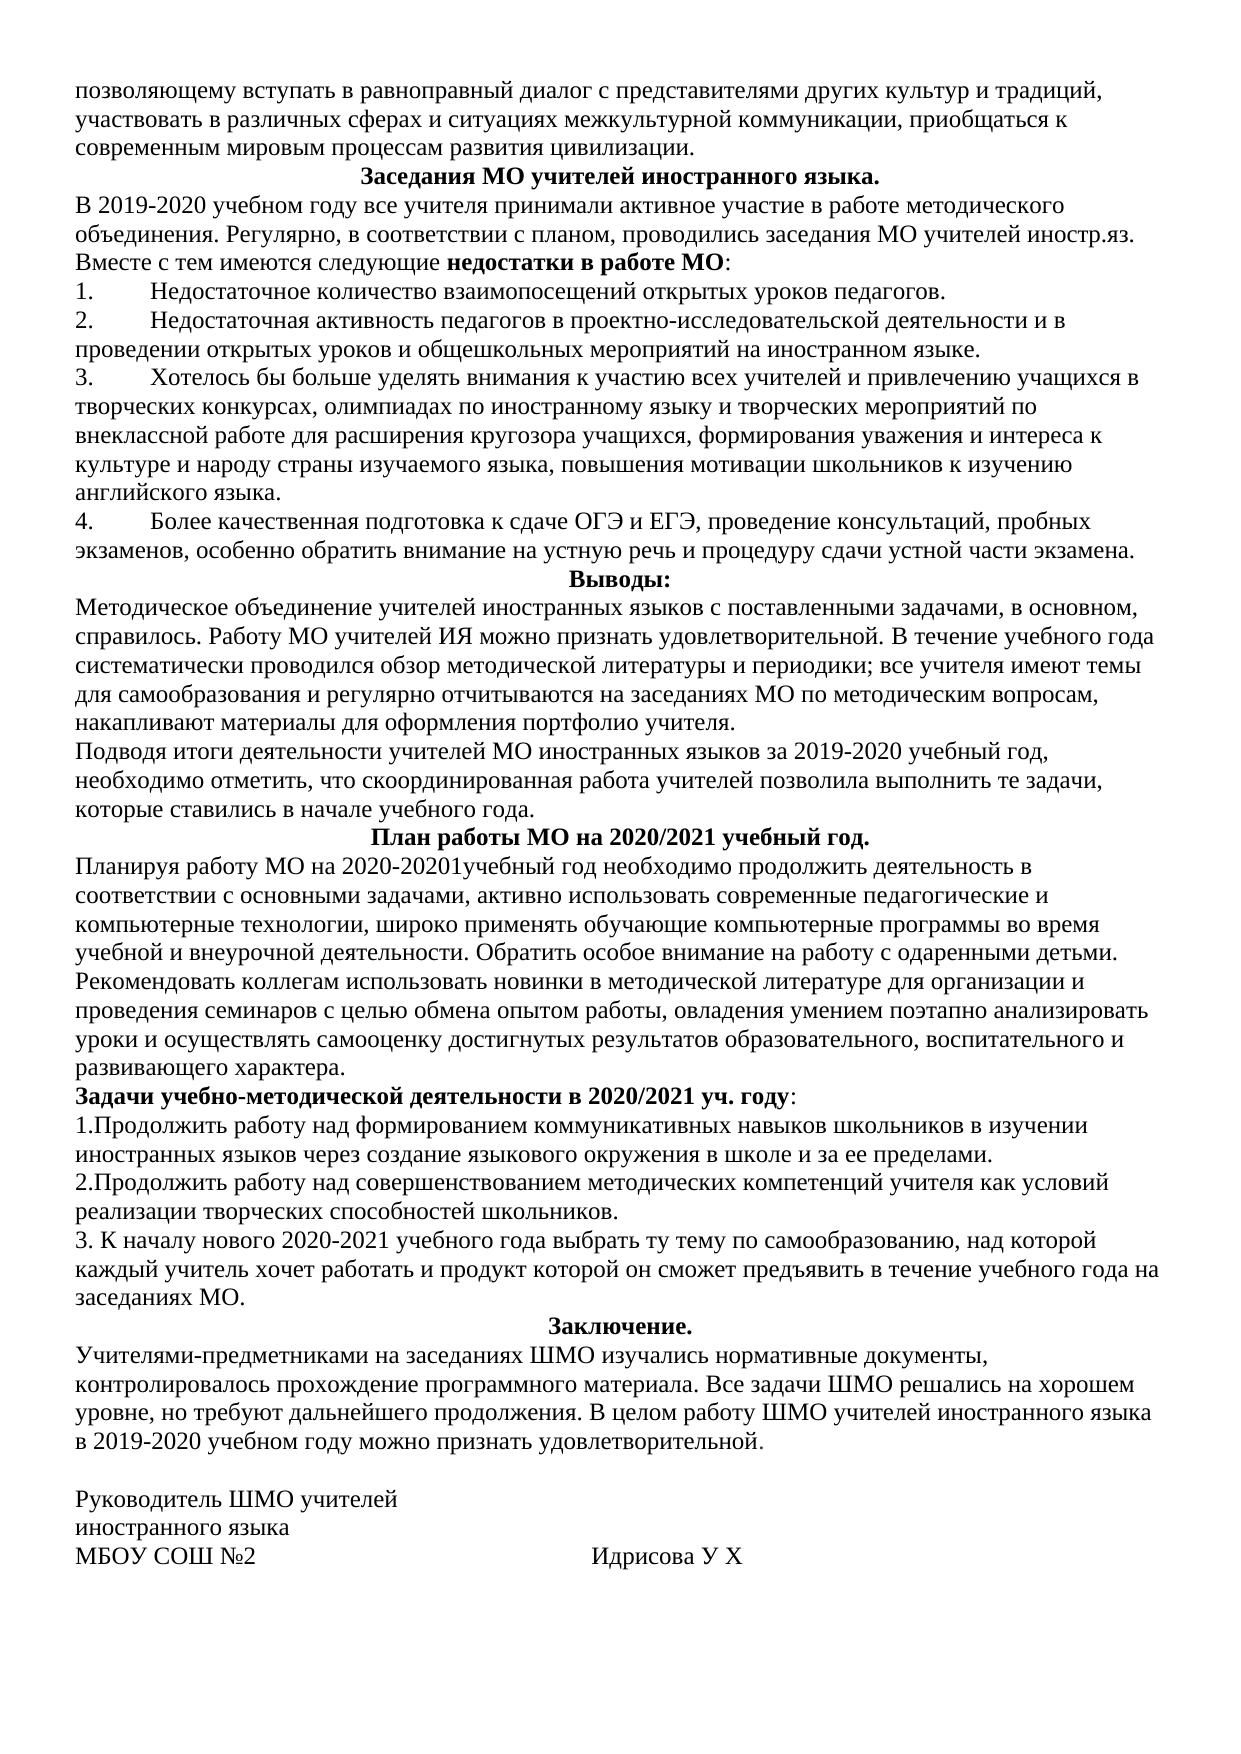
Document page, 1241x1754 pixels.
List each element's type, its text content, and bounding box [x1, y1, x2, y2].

text Выводы: [75, 564, 1165, 592]
list Планируя работу МО на 2020-20201учебный год необходимо продолжить деятельность в соответствии с основными задачами, активно использовать современные педагогические и компьютерные технологии, широко применять обучающие компьютерные программы во время учебной и внеурочной деятельности. Обратить особое внимание на работу с одаренными детьми. Рекомендовать коллегам использовать новинки в методической литературе для организации и проведения семинаров с целью обмена опытом работы, овладения умением поэтапно анализировать уроки и осуществлять самооценку достигнутых результатов образовательного, воспитательного и развивающего характера. [75, 851, 1165, 1081]
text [75, 75, 1165, 161]
text Заключение. [75, 1311, 1165, 1340]
text иностранного языка [75, 1512, 1165, 1541]
text Задачи учебно-методической деятельности в 2020/2021 уч. году: [75, 1081, 1165, 1110]
list Недостаточное количество взаимопосещений открытых уроков педагогов. [75, 276, 1165, 305]
text Заседания МО учителей иностранного языка. [75, 161, 1165, 190]
list План работы МО на 2020/2021 учебный год. [75, 822, 1165, 851]
text Методическое объединение учителей иностранных языков с поставленными задачами, в основном, справилось. Работу МО учителей ИЯ можно признать удовлетворительной. В течение учебного года систематически проводился обзор методической литературы и периодики; все учителя имеют темы для самообразования и регулярно отчитываются на заседаниях МО по методическим вопросам, накапливают материалы для оформления портфолио учителя. [75, 592, 1165, 736]
text МБОУ СОШ №2 Идрисова У Х [75, 1541, 1165, 1570]
text Вместе с тем имеются следующие недостатки в работе МО: [75, 247, 1165, 276]
text Учителями-предметниками на заседаниях ШМО изучались нормативные документы, контролировалось прохождение программного материала. Все задачи ШМО решались на хорошем уровне, но требуют дальнейшего продолжения. В целом работу ШМО учителей иностранного языка в 2019-2020 учебном году можно признать удовлетворительной. [75, 1340, 1165, 1455]
text Подводя итоги деятельности учителей МО иностранных языков за 2019-2020 учебный год, необходимо отметить, что скоординированная работа учителей позволила выполнить те задачи, которые ставились в начале учебного года. [75, 736, 1165, 822]
text В 2019-2020 учебном году все учителя принимали активное участие в работе методического объединения. Регулярно, в соответствии с планом, проводились заседания МО учителей иностр.яз. [75, 190, 1165, 247]
text Руководитель ШМО учителей [75, 1484, 1165, 1512]
text 2.Продолжить работу над совершенствованием методических компетенций учителя как условий реализации творческих способностей школьников. [75, 1167, 1165, 1225]
list Недостаточная активность педагогов в проектно-исследовательской деятельности и в проведении открытых уроков и общешкольных мероприятий на иностранном языке. [75, 305, 1165, 362]
text 3. К началу нового 2020-2021 учебного года выбрать ту тему по самообразованию, над которой каждый учитель хочет работать и продукт которой он сможет предъявить в течение учебного года на заседаниях МО. [75, 1225, 1165, 1311]
text 1.Продолжить работу над формированием коммуникативных навыков школьников в изучении иностранных языков через создание языкового окружения в школе и за ее пределами. [75, 1110, 1165, 1167]
list Хотелось бы больше уделять внимания к участию всех учителей и привлечению учащихся в творческих конкурсах, олимпиадах по иностранному языку и творческих мероприятий по внеклассной работе для расширения кругозора учащихся, формирования уважения и интереса к культуре и народу страны изучаемого языка, повышения мотивации школьников к изучению английского языка. [75, 362, 1165, 506]
list Более качественная подготовка к сдаче ОГЭ и ЕГЭ, проведение консультаций, пробных экзаменов, особенно обратить внимание на устную речь и процедуру сдачи устной части экзамена. [75, 506, 1165, 564]
